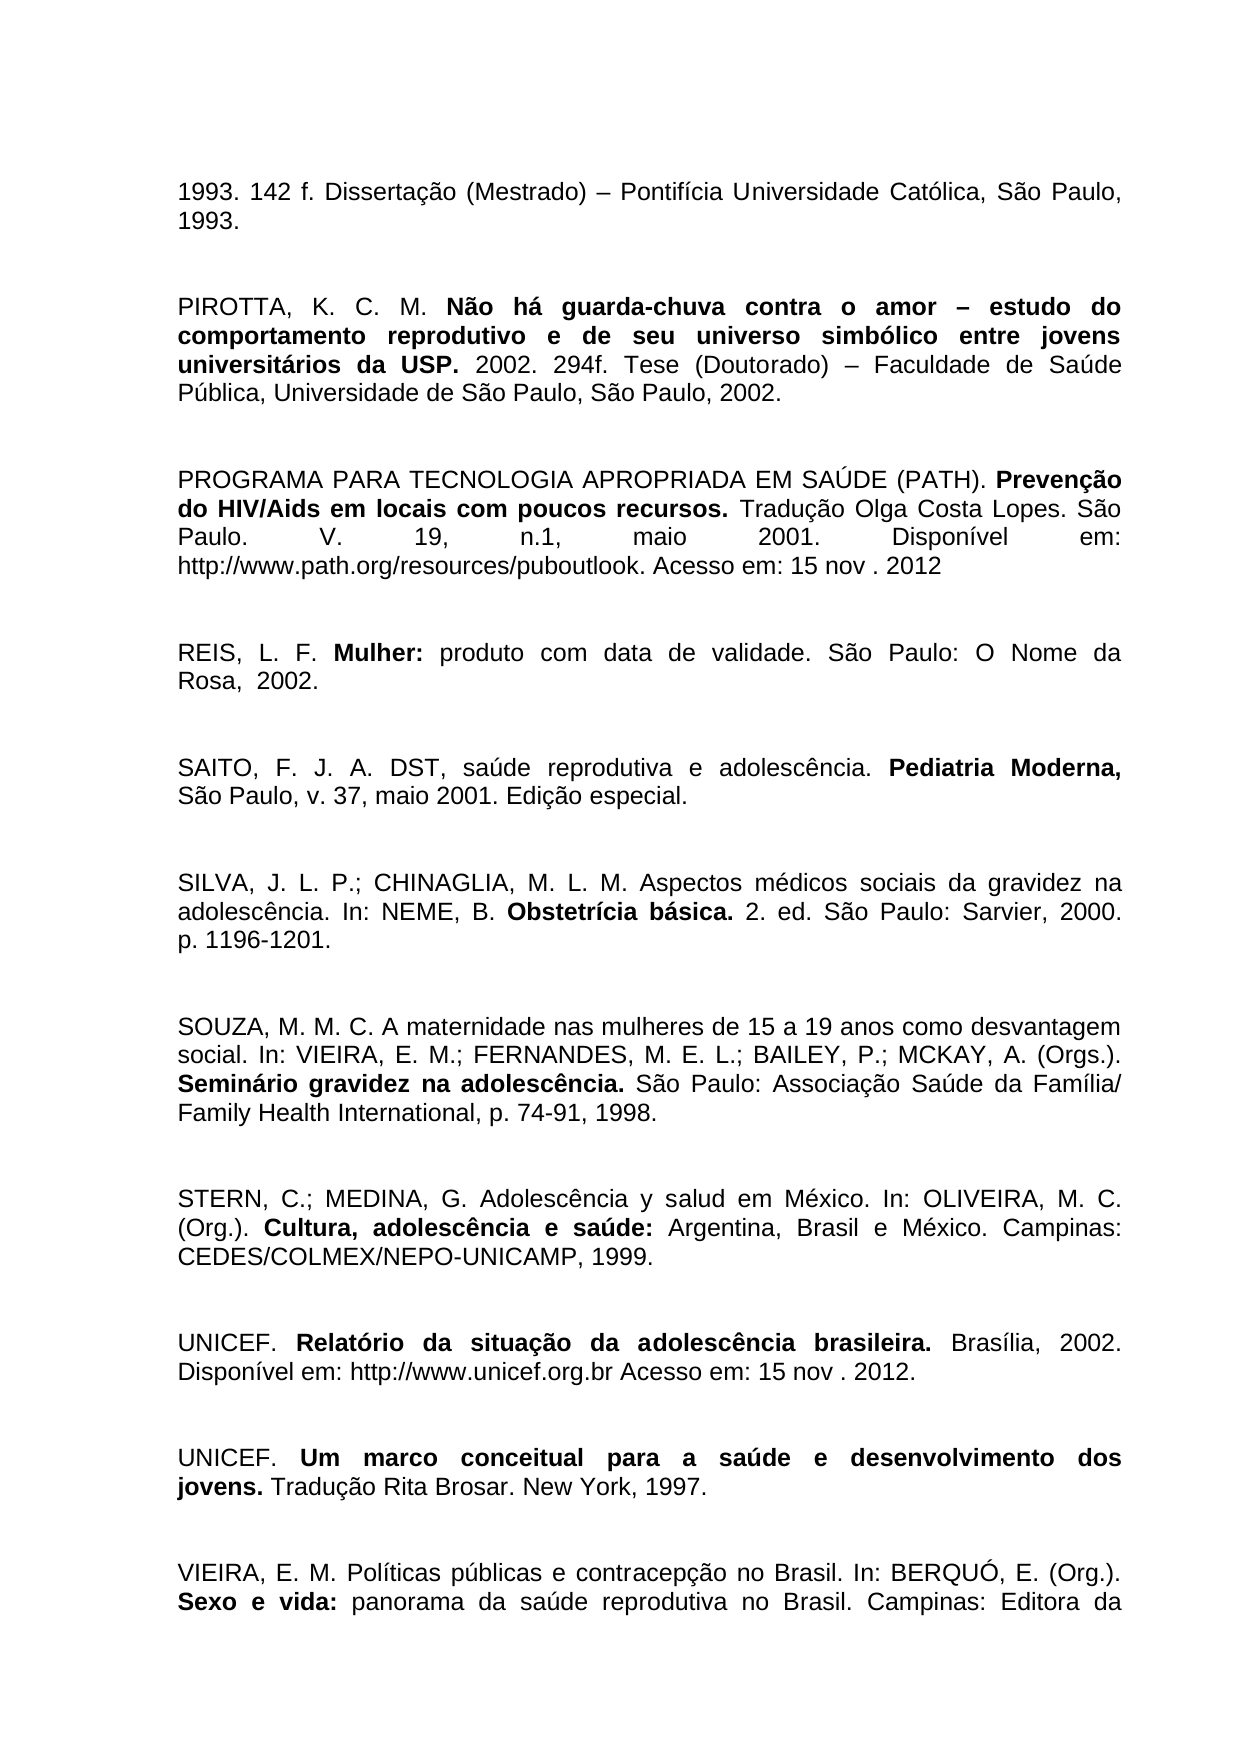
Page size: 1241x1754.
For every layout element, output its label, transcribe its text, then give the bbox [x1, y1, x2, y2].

text SILVA, J. L. P.; CHINAGLIA, M. L. M. Aspectos médicos sociais da gravidez na adolescência. In: NEME, B. Obstetrícia básica. 2. ed. São Paulo: Sarvier, 2000. p. 1196-1201. [177, 868, 1122, 954]
text SAITO, F. J. A. DST, saúde reprodutiva e adolescência. Pediatria Moderna, São Paulo, v. 37, maio 2001. Edição especial. [177, 753, 1122, 810]
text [177, 177, 1122, 235]
text UNICEF. Um marco conceitual para a saúde e desenvolvimento dos jovens. Tradução Rita Brosar. New York, 1997. [177, 1443, 1122, 1501]
text PIROTTA, K. C. M. Não há guarda-chuva contra o amor – estudo do comportamento reprodutivo e de seu universo simbólico entre jovens universitários da USP. 2002. 294f. Tese (Doutorado) – Faculdade de Saúde Pública, Universidade de São Paulo, São Paulo, 2002. [177, 292, 1122, 407]
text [177, 1558, 1122, 1616]
text UNICEF. Relatório da situação da adolescência brasileira. Brasília, 2002. Disponível em: http://www.unicef.org.br Acesso em: 15 nov . 2012. [177, 1328, 1122, 1386]
text SOUZA, M. M. C. A maternidade nas mulheres de 15 a 19 anos como desvantagem social. In: VIEIRA, E. M.; FERNANDES, M. E. L.; BAILEY, P.; MCKAY, A. (Orgs.). Seminário gravidez na adolescência. São Paulo: Associação Saúde da Família/ Family Health International, p. 74-91, 1998. [177, 1012, 1122, 1127]
text REIS, L. F. Mulher: produto com data de validade. São Paulo: O Nome da Rosa, 2002. [177, 638, 1122, 695]
text PROGRAMA PARA TECNOLOGIA APROPRIADA EM SAÚDE (PATH). Prevenção do HIV/Aids em locais com poucos recursos. Tradução Olga Costa Lopes. São Paulo. V. 19, n.1, maio 2001. Disponível em: http://www.path.org/resources/puboutlook. Acesso em: 15 nov . 2012 [177, 465, 1122, 580]
text STERN, C.; MEDINA, G. Adolescência y salud em México. In: OLIVEIRA, M. C. (Org.). Cultura, adolescência e saúde: Argentina, Brasil e México. Campinas: CEDES/COLMEX/NEPO-UNICAMP, 1999. [177, 1184, 1122, 1271]
